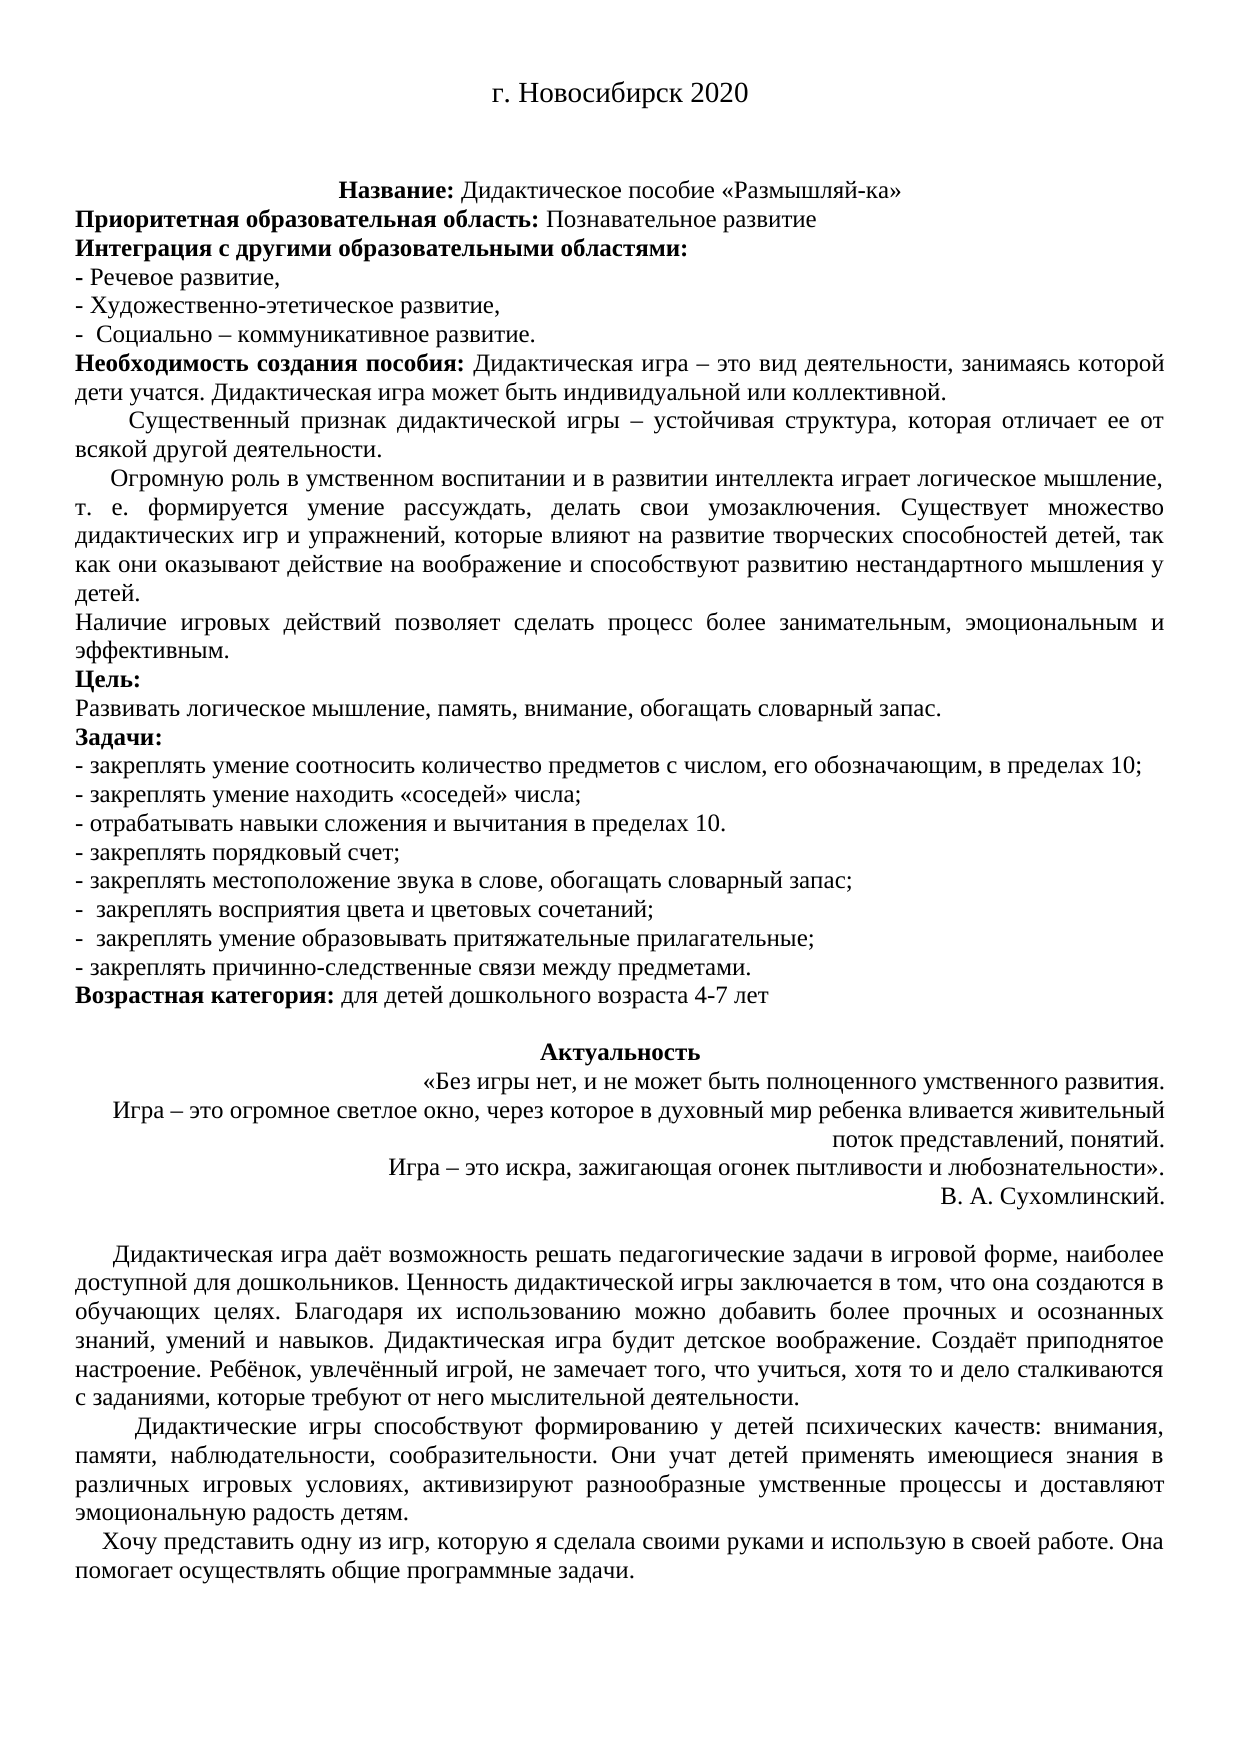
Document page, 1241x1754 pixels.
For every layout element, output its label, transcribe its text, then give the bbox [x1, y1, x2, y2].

text - закреплять умение соотносить количество предметов с числом, его обозначающим, в пределах 10; [75, 751, 1165, 779]
text - Социально – коммуникативное развитие. [75, 319, 1165, 348]
text Игра – это искра, зажигающая огонек пытливости и любознательности». [75, 1152, 1165, 1181]
text Название: Дидактическое пособие «Размышляй-ка» [75, 176, 1165, 204]
text Цель: [75, 664, 1165, 693]
text Огромную роль в умственном воспитании и в развитии интеллекта играет логическое мышление, т. е. формируется умение рассуждать, делать свои умозаключения. Существует множество дидактических игр и упражнений, которые влияют на развитие творческих способностей детей, так как они оказывают действие на воображение и способствуют развитию нестандартного мышления у детей. [75, 463, 1165, 607]
text - Художественно-этетическое развитие, [75, 291, 1165, 319]
text - закреплять порядковый счет; [75, 837, 1165, 866]
text Возрастная категория: для детей дошкольного возраста 4-7 лет [75, 981, 1165, 1009]
text Интеграция с другими образовательными областями: [75, 233, 1165, 262]
text Игра – это огромное светлое окно, через которое в духовный мир ребенка вливается живительный поток представлений, понятий. [75, 1095, 1165, 1152]
text Необходимость создания пособия: Дидактическая игра – это вид деятельности, занимаясь которой дети учатся. Дидактическая игра может быть индивидуальной или коллективной. [75, 348, 1165, 406]
text - Речевое развитие, [75, 262, 1165, 291]
text Развивать логическое мышление, память, внимание, обогащать словарный запас. [75, 693, 1165, 722]
text г. Новосибирск 2020 [75, 75, 1165, 108]
text Дидактические игры способствуют формированию у детей психических качеств: внимания, памяти, наблюдательности, сообразительности. Они учат детей применять имеющиеся знания в различных игровых условиях, активизируют разнообразные умственные процессы и доставляют эмоциональную радость детям. [75, 1411, 1165, 1526]
text Существенный признак дидактической игры – устойчивая структура, которая отличает ее от всякой другой деятельности. [75, 406, 1165, 463]
text - закреплять причинно-следственные связи между предметами. [75, 952, 1165, 981]
text Приоритетная образовательная область: Познавательное развитие [75, 204, 1165, 233]
text «Без игры нет, и не может быть полноценного умственного развития. [75, 1066, 1165, 1095]
text Актуальность [75, 1037, 1165, 1066]
text В. А. Сухомлинский. [75, 1181, 1165, 1210]
text - закреплять местоположение звука в слове, обогащать словарный запас; [75, 866, 1165, 894]
text - закреплять восприятия цвета и цветовых сочетаний; [75, 894, 1165, 923]
text - закреплять умение образовывать притяжательные прилагательные; [75, 923, 1165, 952]
text - отрабатывать навыки сложения и вычитания в пределах 10. [75, 808, 1165, 837]
text Задачи: [75, 722, 1165, 751]
text - закреплять умение находить «соседей» числа; [75, 779, 1165, 808]
text Хочу представить одну из игр, которую я сделала своими руками и использую в своей работе. Она помогает осуществлять общие программные задачи. [75, 1526, 1165, 1584]
text Дидактическая игра даёт возможность решать педагогические задачи в игровой форме, наиболее доступной для дошкольников. Ценность дидактической игры заключается в том, что она создаются в обучающих целях. Благодаря их использованию можно добавить более прочных и осознанных знаний, умений и навыков. Дидактическая игра будит детское воображение. Создаёт приподнятое настроение. Ребёнок, увлечённый игрой, не замечает того, что учиться, хотя то и дело сталкиваются с заданиями, которые требуют от него мыслительной деятельности. [75, 1239, 1165, 1411]
text Наличие игровых действий позволяет сделать процесс более занимательным, эмоциональным и эффективным. [75, 607, 1165, 664]
